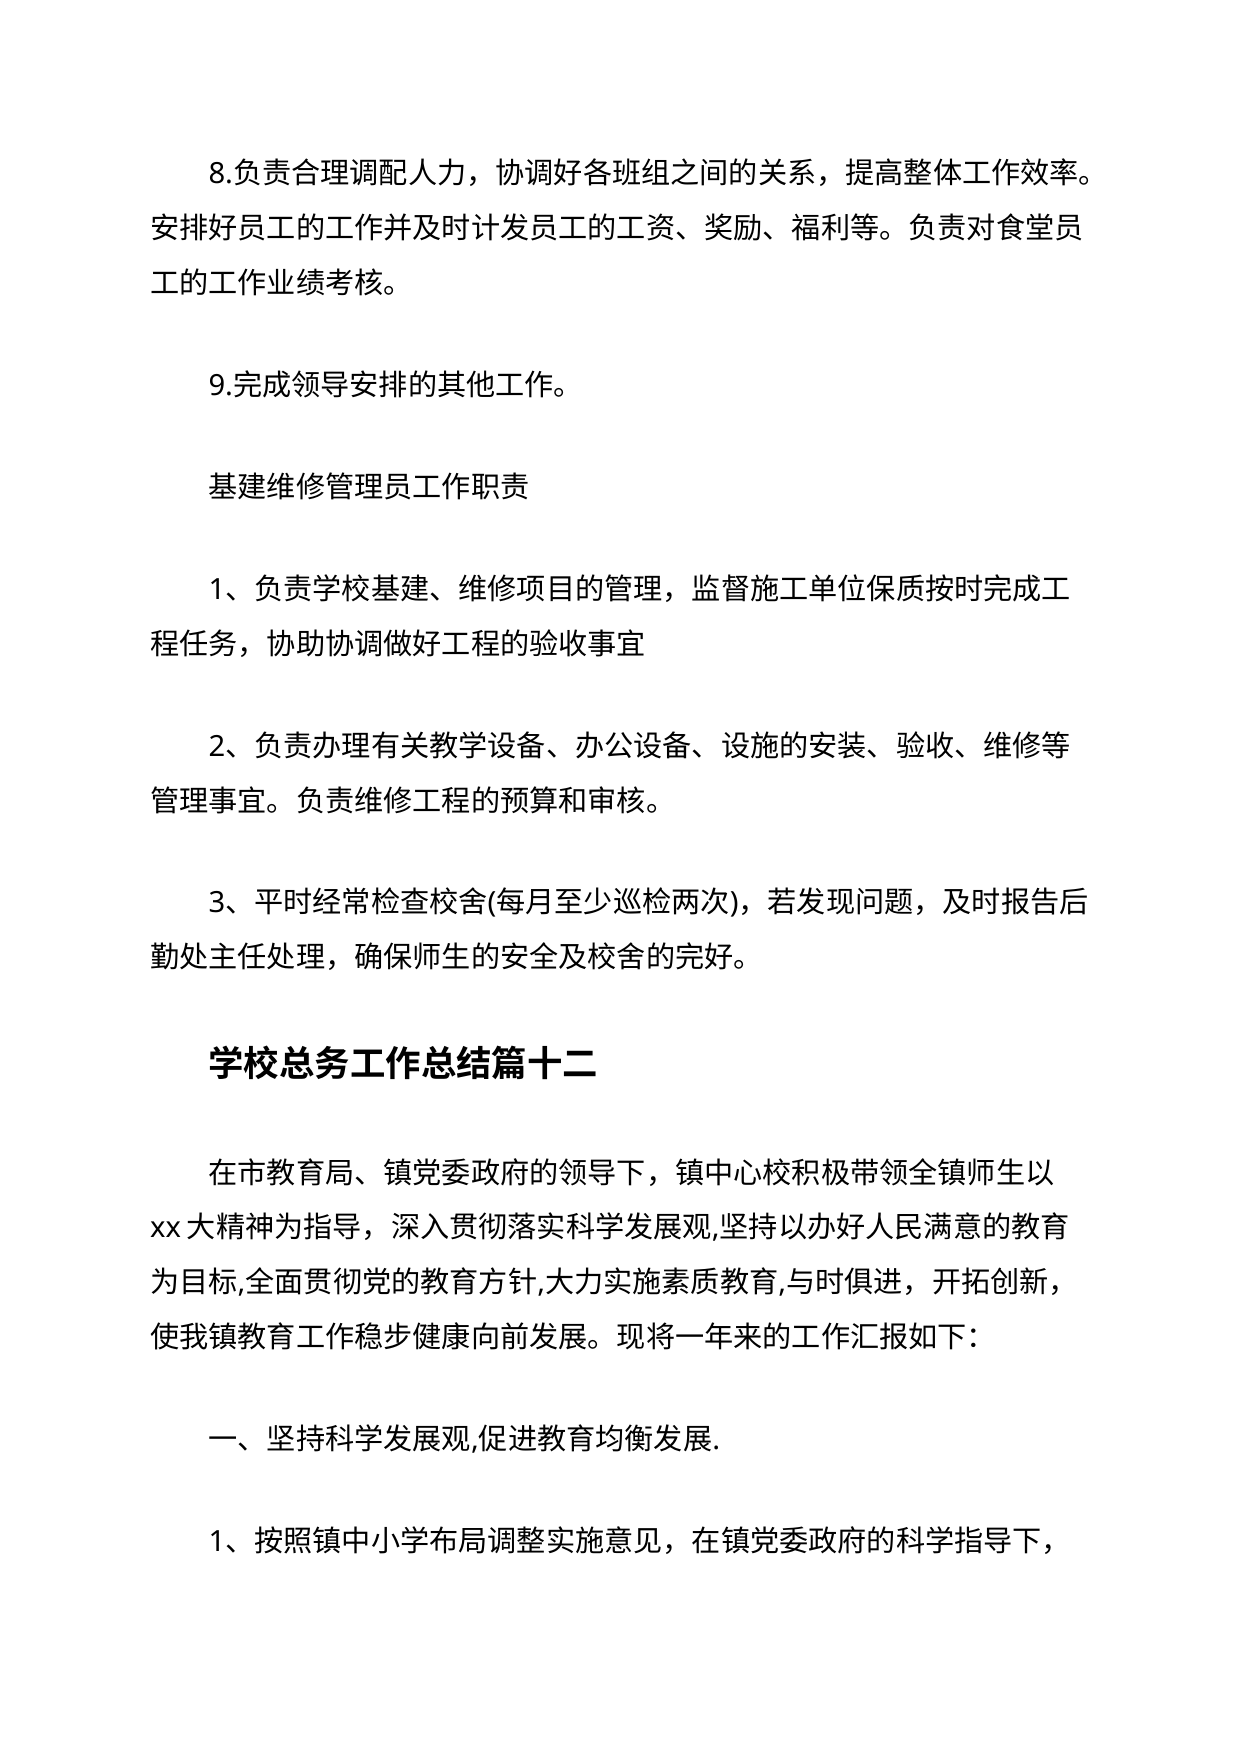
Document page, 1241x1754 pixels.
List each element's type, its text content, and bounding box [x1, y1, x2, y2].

text 9.完成领导安排的其他工作。 [150, 362, 1090, 404]
text 3、平时经常检查校舍(每月至少巡检两次)，若发现问题，及时报告后勤处主任处理，确保师生的安全及校舍的完好。 [150, 879, 1090, 976]
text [150, 1518, 1090, 1560]
text 一、坚持科学发展观,促进教育均衡发展. [150, 1416, 1090, 1458]
text 在市教育局、镇党委政府的领导下，镇中心校积极带领全镇师生以xx大精神为指导，深入贯彻落实科学发展观,坚持以办好人民满意的教育为目标,全面贯彻党的教育方针,大力实施素质教育,与时俱进，开拓创新，使我镇教育工作稳步健康向前发展。现将一年来的工作汇报如下： [150, 1149, 1090, 1356]
text 学校总务工作总结篇十二 [150, 1036, 1090, 1087]
text 基建维修管理员工作职责 [150, 464, 1090, 506]
text 2、负责办理有关教学设备、办公设备、设施的安装、验收、维修等管理事宜。负责维修工程的预算和审核。 [150, 722, 1090, 819]
text 1、负责学校基建、维修项目的管理，监督施工单位保质按时完成工程任务，协助协调做好工程的验收事宜 [150, 565, 1090, 663]
text 8.负责合理调配人力，协调好各班组之间的关系，提高整体工作效率。安排好员工的工作并及时计发员工的工资、奖励、福利等。负责对食堂员工的工作业绩考核。 [150, 150, 1090, 302]
